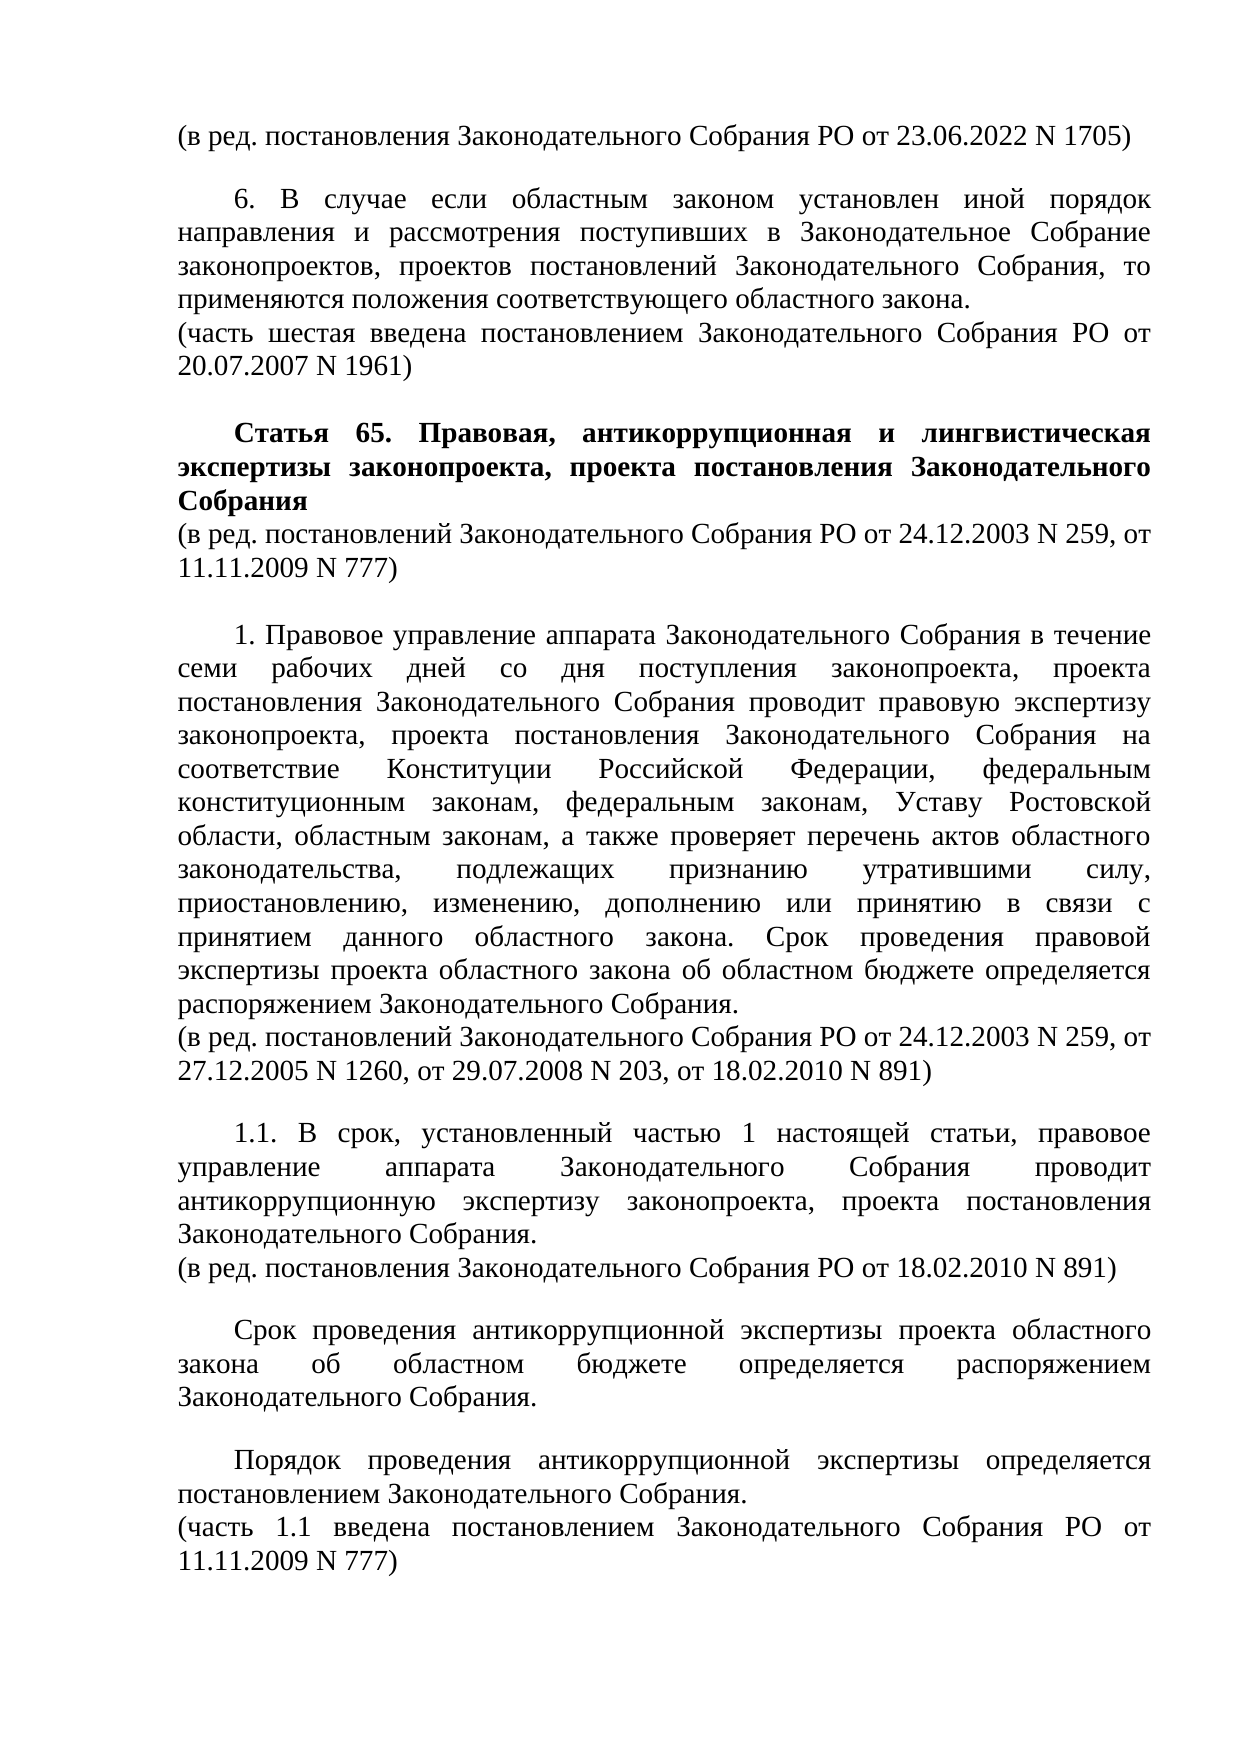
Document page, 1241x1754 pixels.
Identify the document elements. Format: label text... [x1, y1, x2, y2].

text 1. Правовое управление аппарата Законодательного Собрания в течение семи рабочих дней со дня поступления законопроекта, проекта постановления Законодательного Собрания проводит правовую экспертизу законопроекта, проекта постановления Законодательного Собрания на соответствие Конституции Российской Федерации, федеральным конституционным законам, федеральным законам, Уставу Ростовской области, областным законам, а также проверяет перечень актов областного законодательства, подлежащих признанию утратившими силу, приостановлению, изменению, дополнению или принятию в связи с принятием данного областного закона. Срок проведения правовой экспертизы проекта областного закона об областном бюджете определяется распоряжением Законодательного Собрания. [177, 617, 1152, 1019]
text (в ред. постановления Законодательного Собрания РО от 23.06.2022 N 1705) [177, 118, 1152, 152]
text Порядок проведения антикоррупционной экспертизы определяется постановлением Законодательного Собрания. [177, 1442, 1152, 1509]
text (часть шестая введена постановлением Законодательного Собрания РО от 20.07.2007 N 1961) [177, 315, 1152, 382]
text 1.1. В срок, установленный частью 1 настоящей статьи, правовое управление аппарата Законодательного Собрания проводит антикоррупционную экспертизу законопроекта, проекта постановления Законодательного Собрания. [177, 1116, 1152, 1250]
text (в ред. постановлений Законодательного Собрания РО от 24.12.2003 N 259, от 11.11.2009 N 777) [177, 516, 1152, 583]
text (в ред. постановлений Законодательного Собрания РО от 24.12.2003 N 259, от 27.12.2005 N 1260, от 29.07.2008 N 203, от 18.02.2010 N 891) [177, 1019, 1152, 1086]
text Срок проведения антикоррупционной экспертизы проекта областного закона об областном бюджете определяется распоряжением Законодательного Собрания. [177, 1312, 1152, 1413]
text (часть 1.1 введена постановлением Законодательного Собрания РО от 11.11.2009 N 777) [177, 1509, 1152, 1576]
title Статья 65. Правовая, антикоррупционная и лингвистическая экспертизы законопроекта, проекта постановления Законодательного Собрания [177, 416, 1152, 516]
text (в ред. постановления Законодательного Собрания РО от 18.02.2010 N 891) [177, 1250, 1152, 1283]
text 6. В случае если областным законом установлен иной порядок направления и рассмотрения поступивших в Законодательное Собрание законопроектов, проектов постановлений Законодательного Собрания, то применяются положения соответствующего областного закона. [177, 181, 1152, 315]
